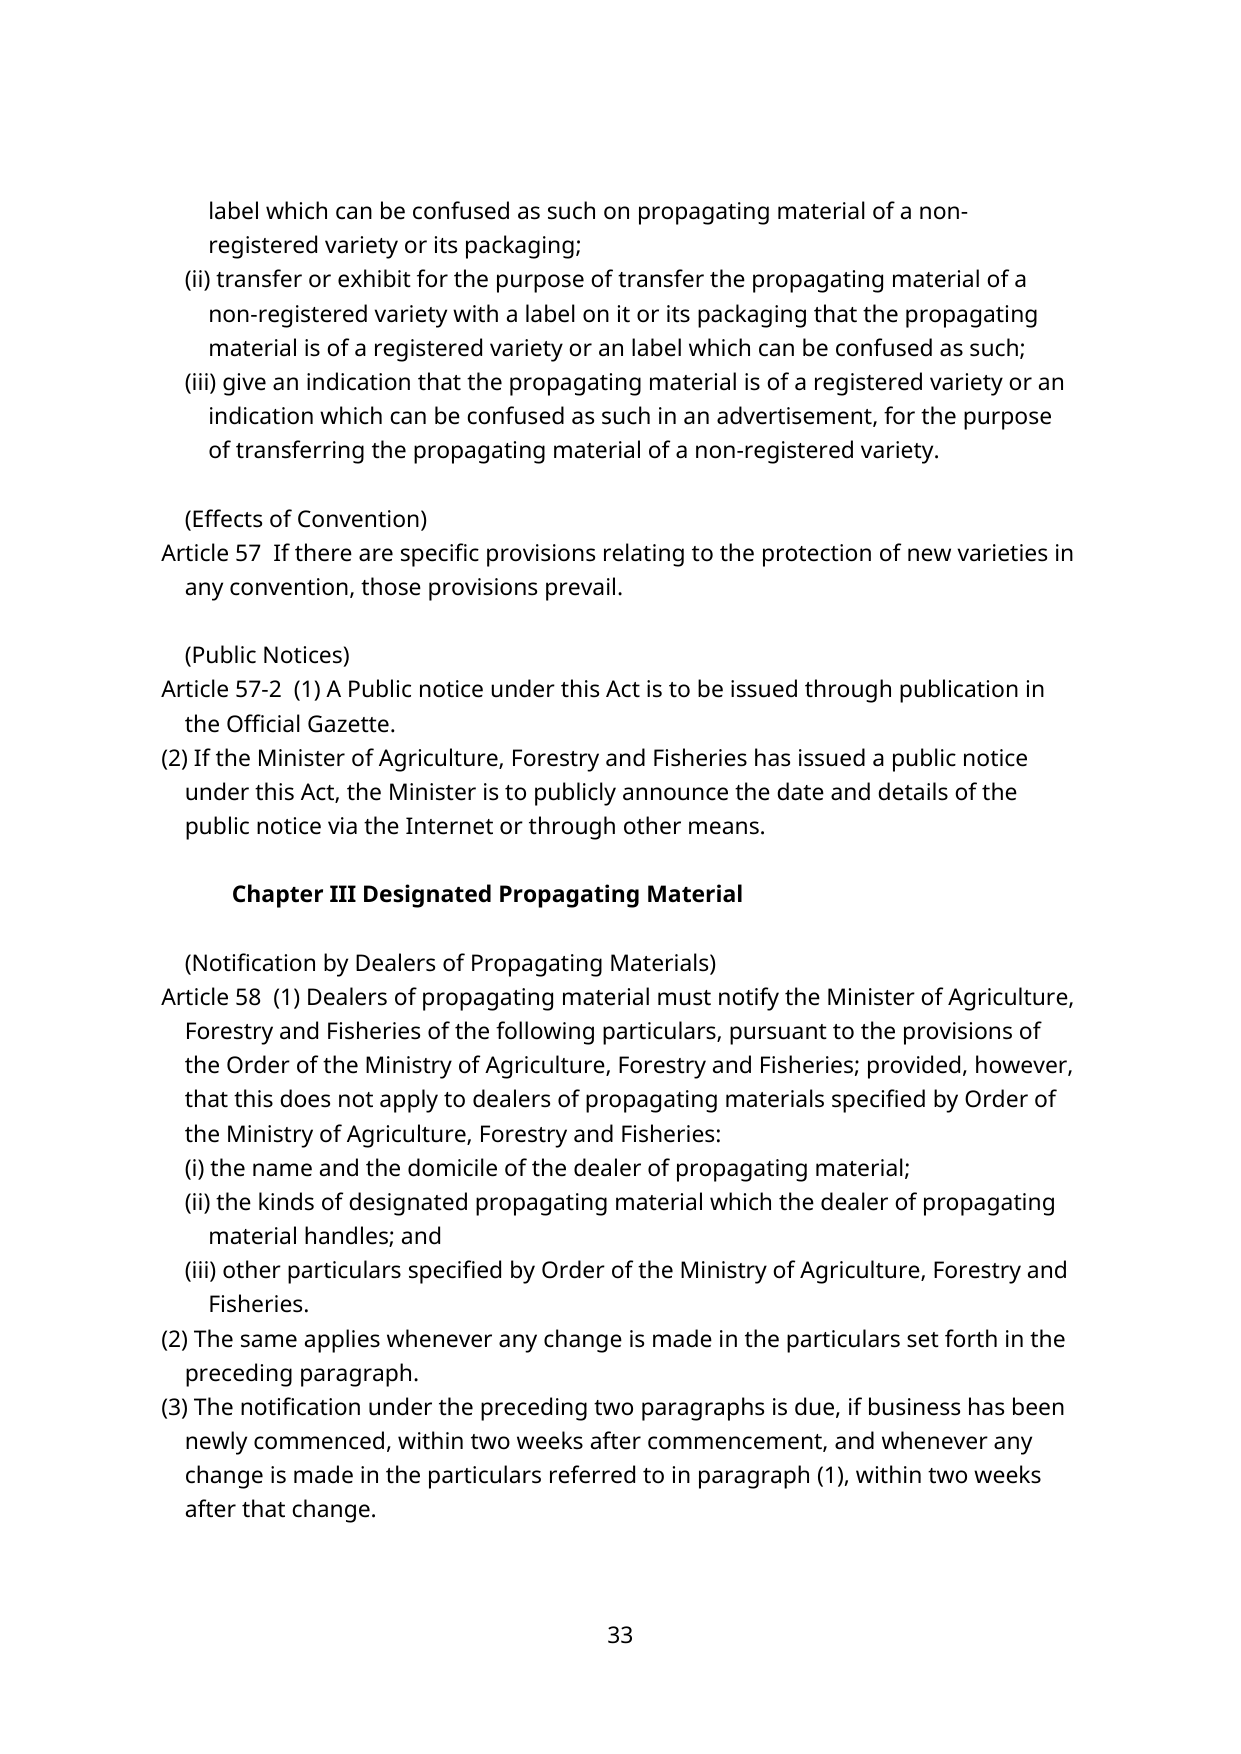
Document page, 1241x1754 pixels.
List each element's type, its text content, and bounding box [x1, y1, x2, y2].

text (ii) the kinds of designated propagating material which the dealer of propagating material handles; and [184, 1184, 1079, 1253]
text (Public Notices) [184, 638, 1079, 672]
text Article 57 If there are specific provisions relating to the protection of new varieties in any convention, those provisions prevail. [161, 535, 1079, 604]
text (Effects of Convention) [184, 501, 1079, 535]
text (ii) transfer or exhibit for the purpose of transfer the propagating material of a non-registered variety with a label on it or its packaging that the propagating material is of a registered variety or an label which can be confused as such; [184, 262, 1079, 364]
text (Notification by Dealers of Propagating Materials) [184, 945, 1079, 979]
text (2) If the Minister of Agriculture, Forestry and Fisheries has issued a public notice under this Act, the Minister is to publicly announce the date and details of the public notice via the Internet or through other means. [161, 740, 1079, 843]
text (i) the name and the domicile of the dealer of propagating material; [184, 1150, 1079, 1184]
text (3) The notification under the preceding two paragraphs is due, if business has been newly commenced, within two weeks after commencement, and whenever any change is made in the particulars referred to in paragraph (1), within two weeks after that change. [161, 1389, 1079, 1526]
text Chapter III Designated Propagating Material [230, 877, 1079, 911]
text Article 58 (1) Dealers of propagating material must notify the Minister of Agriculture, Forestry and Fisheries of the following particulars, pursuant to the provisions of the Order of the Ministry of Agriculture, Forestry and Fisheries; provided, however, that this does not apply to dealers of propagating materials specified by Order of the Ministry of Agriculture, Forestry and Fisheries: [161, 979, 1079, 1150]
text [184, 194, 1079, 262]
text Article 57-2 (1) A Public notice under this Act is to be issued through publication in the Official Gazette. [161, 672, 1079, 740]
text (2) The same applies whenever any change is made in the particulars set forth in the preceding paragraph. [161, 1321, 1079, 1389]
text (iii) give an indication that the propagating material is of a registered variety or an indication which can be confused as such in an advertisement, for the purpose of transferring the propagating material of a non-registered variety. [184, 364, 1079, 467]
text (iii) other particulars specified by Order of the Ministry of Agriculture, Forestry and Fisheries. [184, 1253, 1079, 1321]
